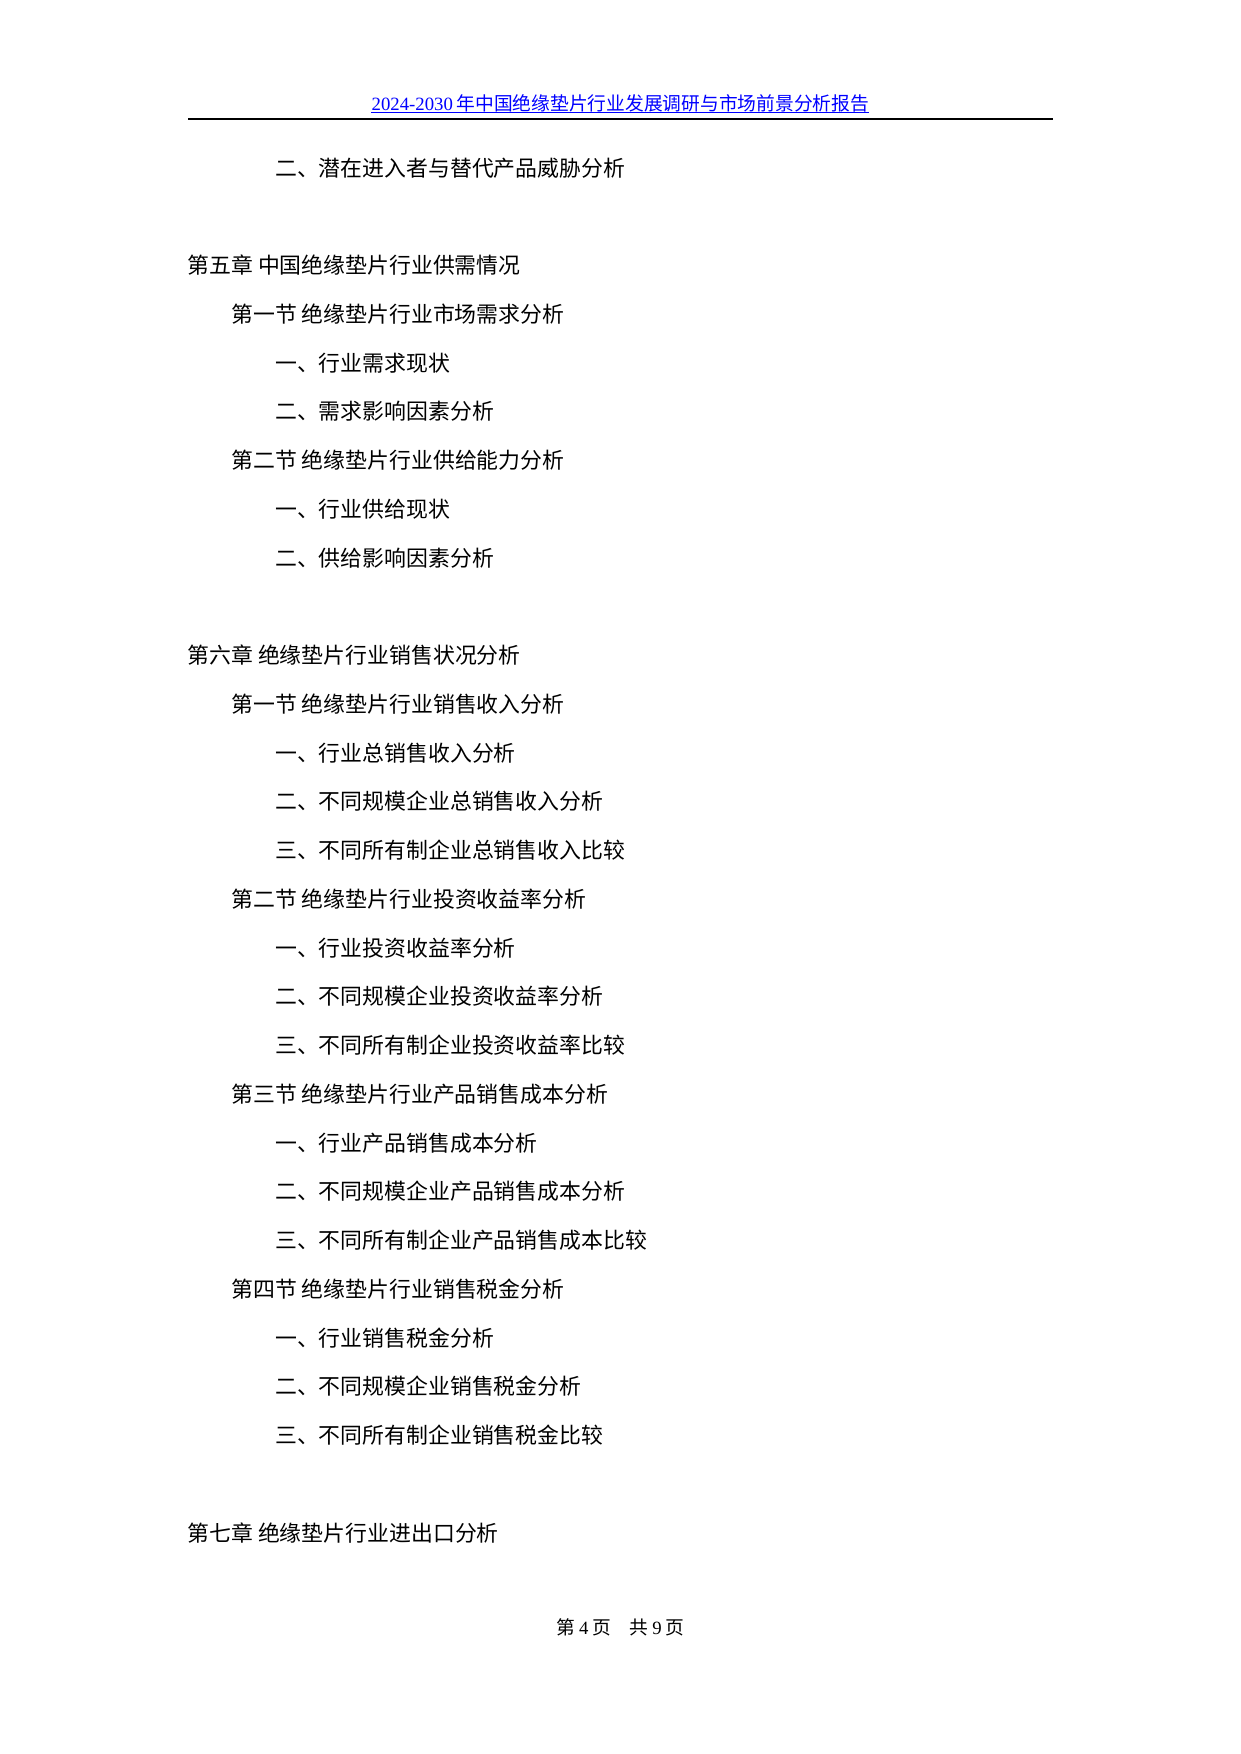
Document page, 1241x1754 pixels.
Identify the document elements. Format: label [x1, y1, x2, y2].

text [187, 150, 1053, 1548]
